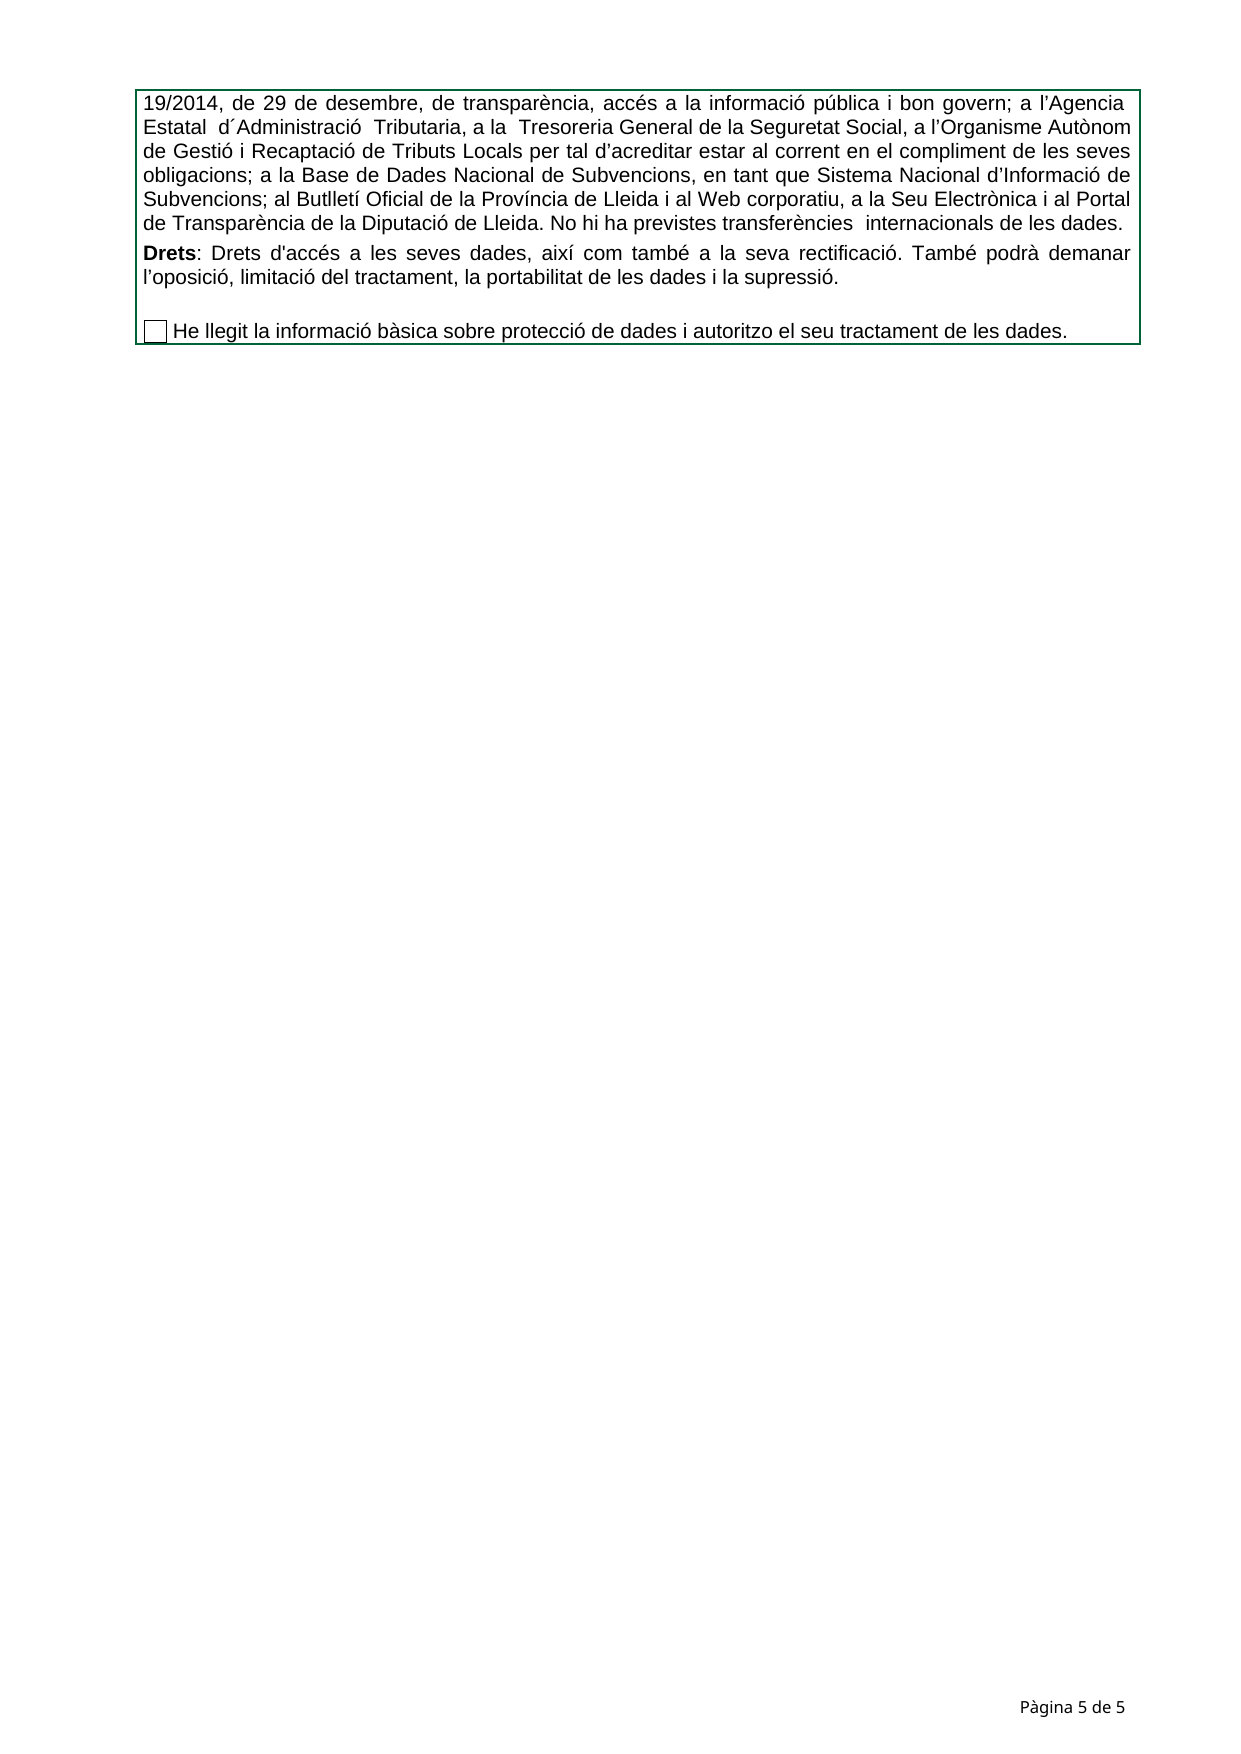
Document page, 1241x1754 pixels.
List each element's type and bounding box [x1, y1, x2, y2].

table_cell [137, 91, 1139, 343]
